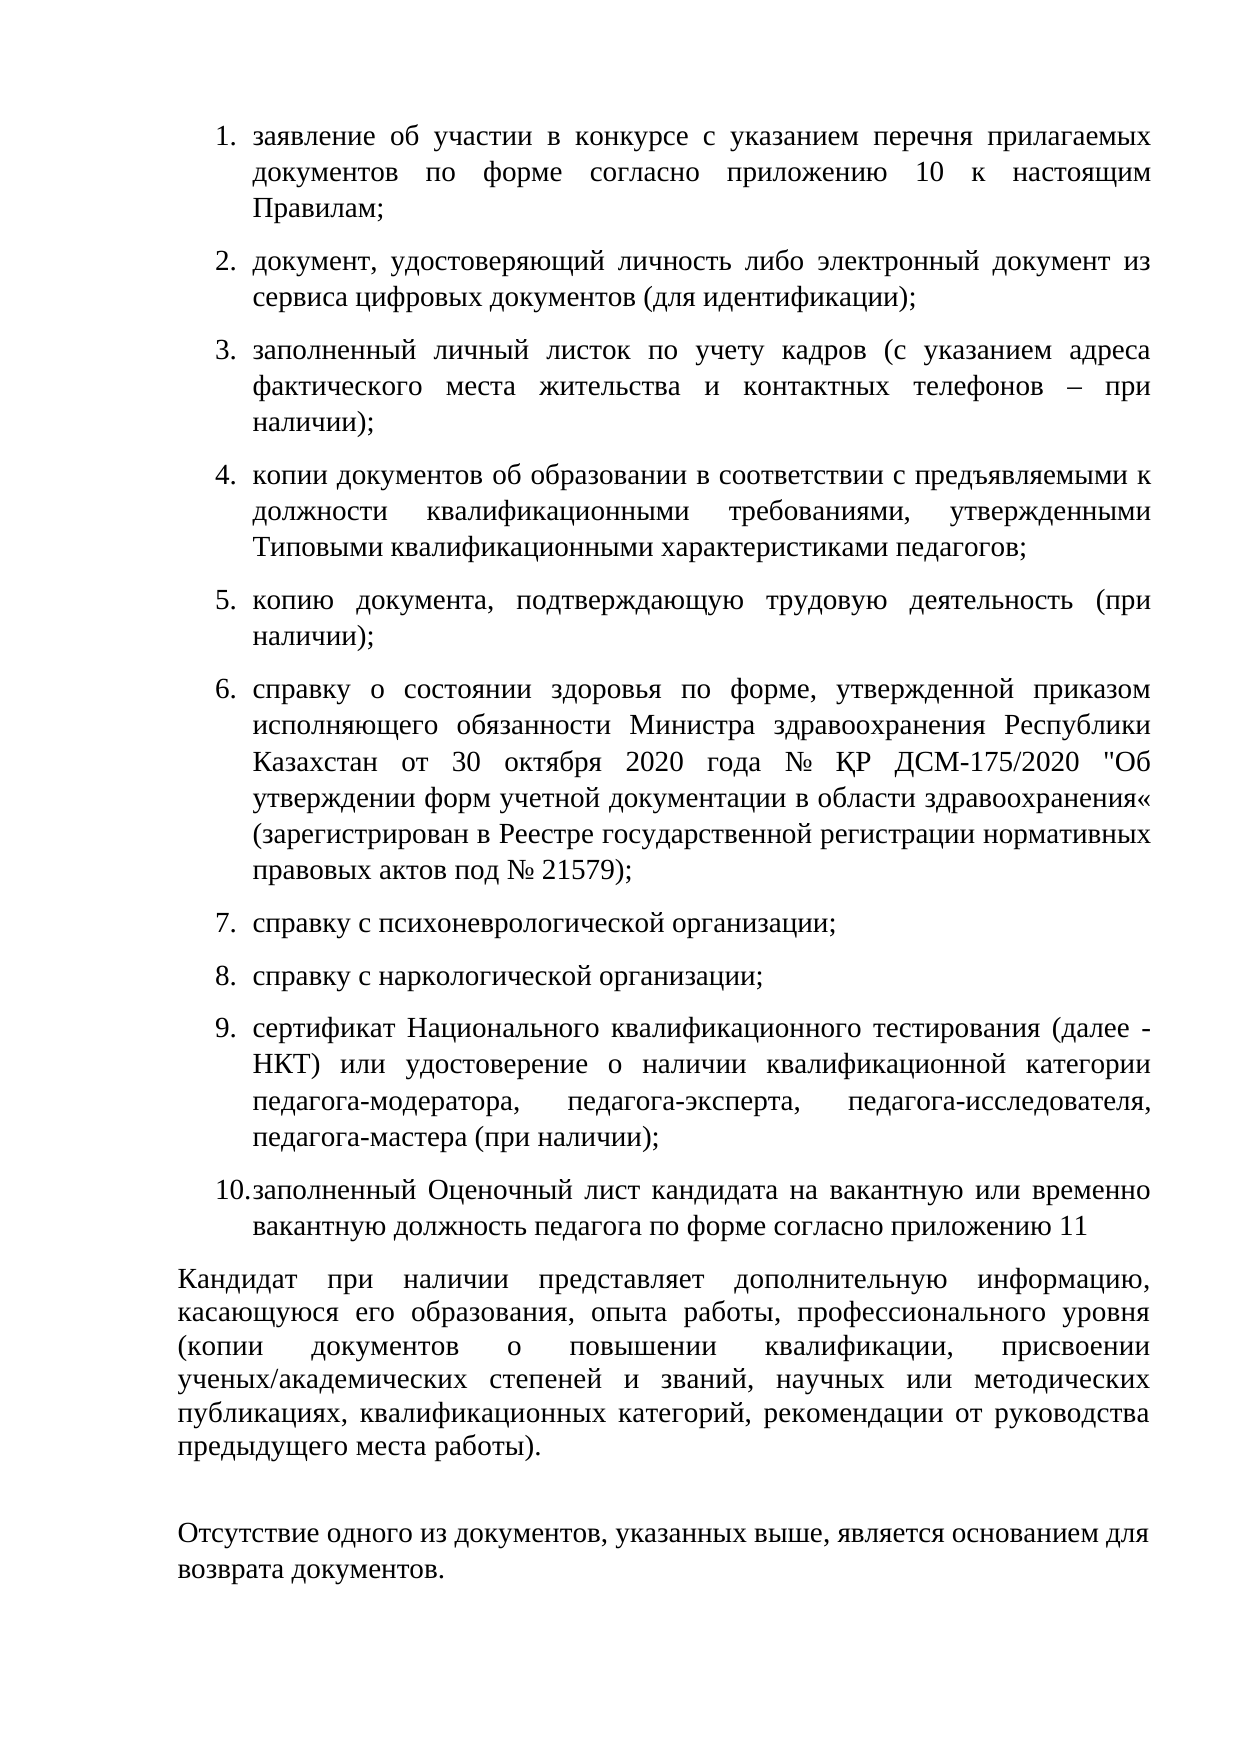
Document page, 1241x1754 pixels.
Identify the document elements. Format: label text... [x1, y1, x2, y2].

list справку с психоневрологической организации; [215, 905, 1152, 938]
list копии документов об образовании в соответствии с предъявляемыми к должности квалификационными требованиями, утвержденными Типовыми квалификационными характеристиками педагогов; [215, 457, 1152, 563]
text Кандидат при наличии представляет дополнительную информацию, касающуюся его образования, опыта работы, профессионального уровня (копии документов о повышении квалификации, присвоении ученых/академических степеней и званий, научных или методических публикациях, квалификационных категорий, рекомендации от руководства предыдущего места работы). [177, 1261, 1152, 1462]
list документ, удостоверяющий личность либо электронный документ из сервиса цифровых документов (для идентификации); [215, 243, 1152, 313]
list сертификат Национального квалификационного тестирования (далее - НКТ) или удостоверение о наличии квалификационной категории педагога-модератора, педагога-эксперта, педагога-исследователя, педагога-мастера (при наличии); [215, 1011, 1152, 1152]
text Отсутствие одного из документов, указанных выше, является основанием для возврата документов. [177, 1515, 1152, 1584]
list справку о состоянии здоровья по форме, утвержденной приказом исполняющего обязанности Министра здравоохранения Республики Казахстан от 30 октября 2020 года № ҚР ДСМ-175/2020 "Об утверждении форм учетной документации в области здравоохранения« (зарегистрирован в Реестре государственной регистрации нормативных правовых актов под № 21579); [215, 671, 1152, 886]
list копию документа, подтверждающую трудовую деятельность (при наличии); [215, 582, 1152, 652]
list заявление об участии в конкурсе с указанием перечня прилагаемых документов по форме согласно приложению 10 к настоящим Правилам; [215, 118, 1152, 224]
list заполненный Оценочный лист кандидата на вакантную или временно вакантную должность педагога по форме согласно приложению 11 [215, 1172, 1152, 1241]
list справку с наркологической организации; [215, 958, 1152, 991]
list заполненный личный листок по учету кадров (с указанием адреса фактического места жительства и контактных телефонов – при наличии); [215, 332, 1152, 438]
